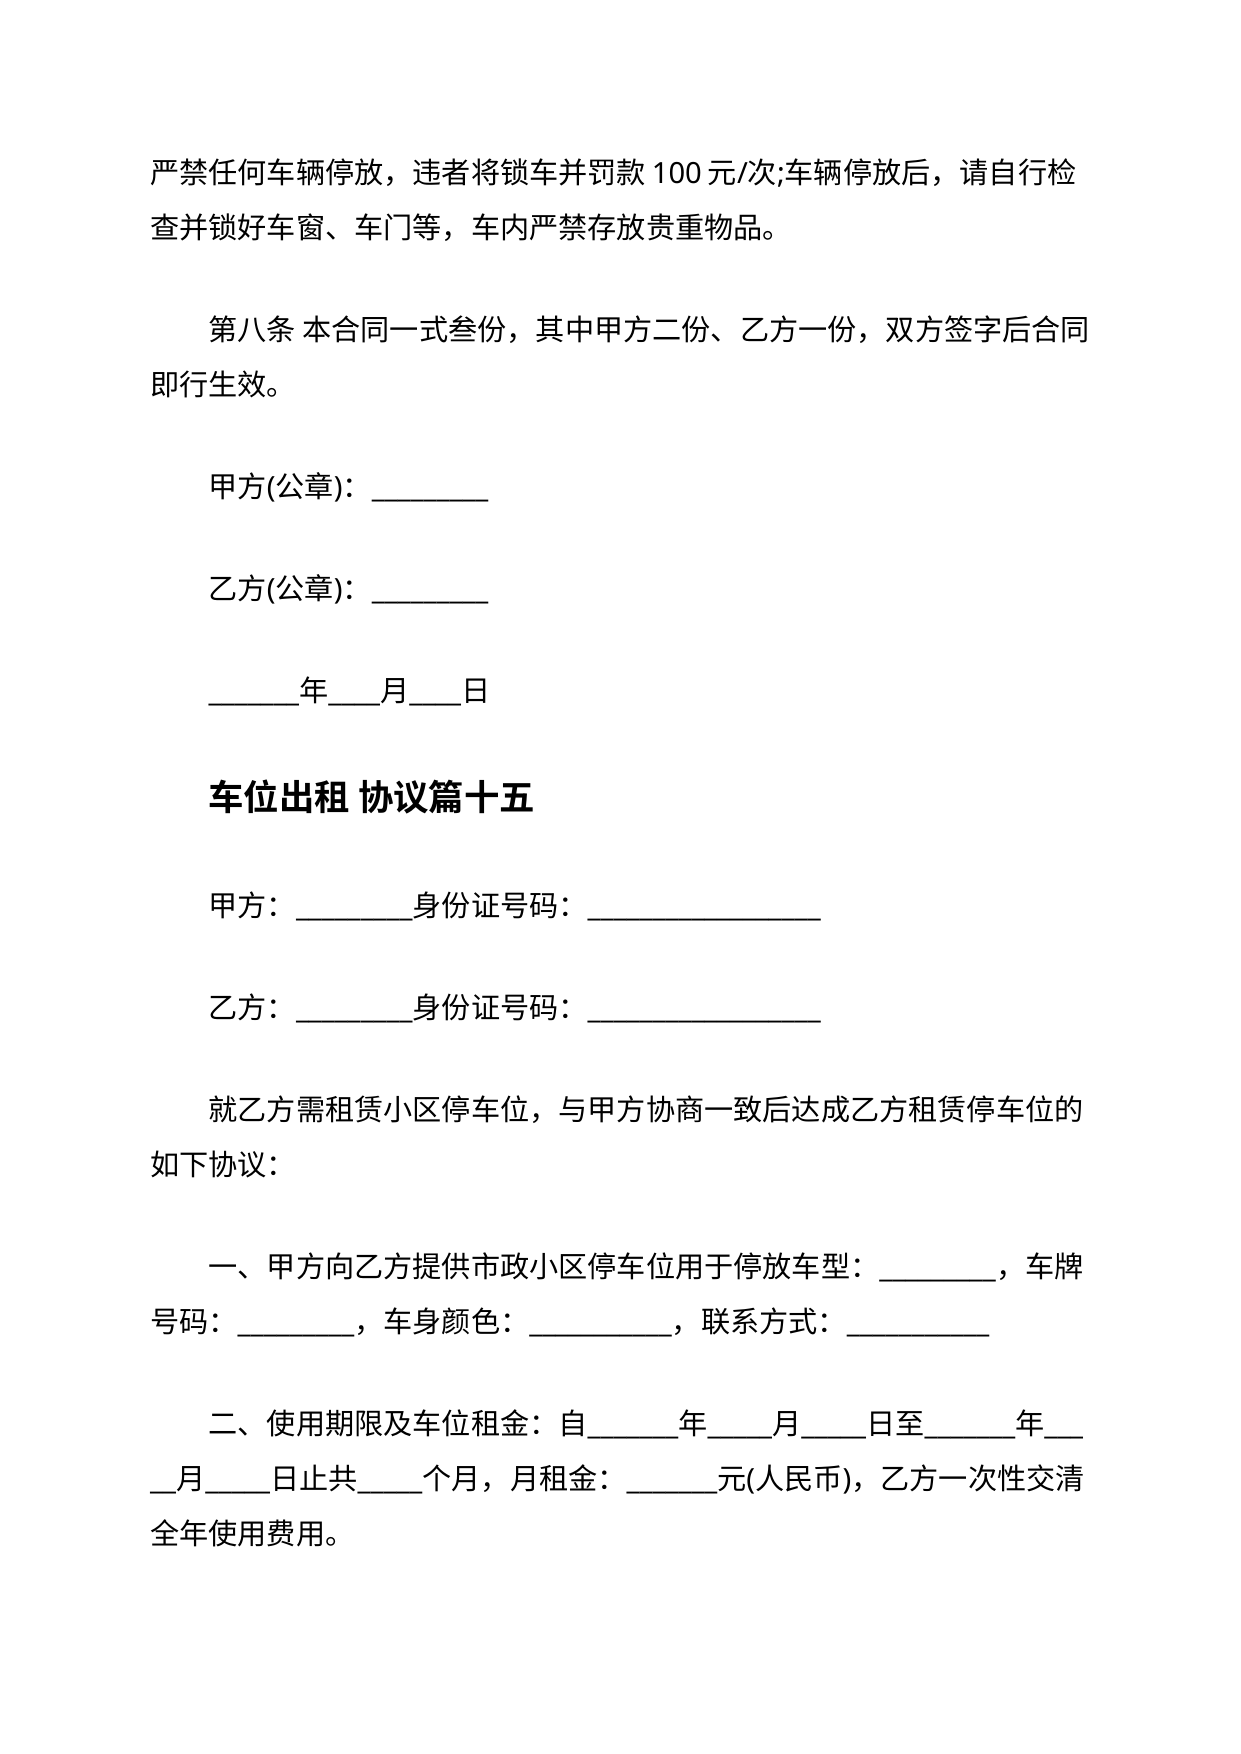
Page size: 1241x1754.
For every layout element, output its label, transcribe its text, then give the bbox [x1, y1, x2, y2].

text _______年____月____日 [150, 667, 1090, 710]
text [150, 150, 1090, 247]
text 就乙方需租赁小区停车位，与甲方协商一致后达成乙方租赁停车位的如下协议： [150, 1087, 1090, 1184]
text 第八条 本合同一式叁份，其中甲方二份、乙方一份，双方签字后合同即行生效。 [150, 307, 1090, 404]
text 乙方(公章)：_________ [150, 565, 1090, 608]
text 二、使用期限及车位租金：自_______年_____月_____日至_______年_____月_____日止共_____个月，月租金：_______元(人民币)，乙方一次性交清全年使用费用。 [150, 1400, 1090, 1553]
text 甲方：_________身份证号码：__________________ [150, 883, 1090, 925]
text 一、甲方向乙方提供市政小区停车位用于停放车型：_________，车牌号码：_________，车身颜色：___________，联系方式：___________ [150, 1243, 1090, 1341]
text 乙方：_________身份证号码：__________________ [150, 985, 1090, 1027]
text 甲方(公章)：_________ [150, 463, 1090, 506]
text 车位出租 协议篇十五 [150, 769, 1090, 821]
